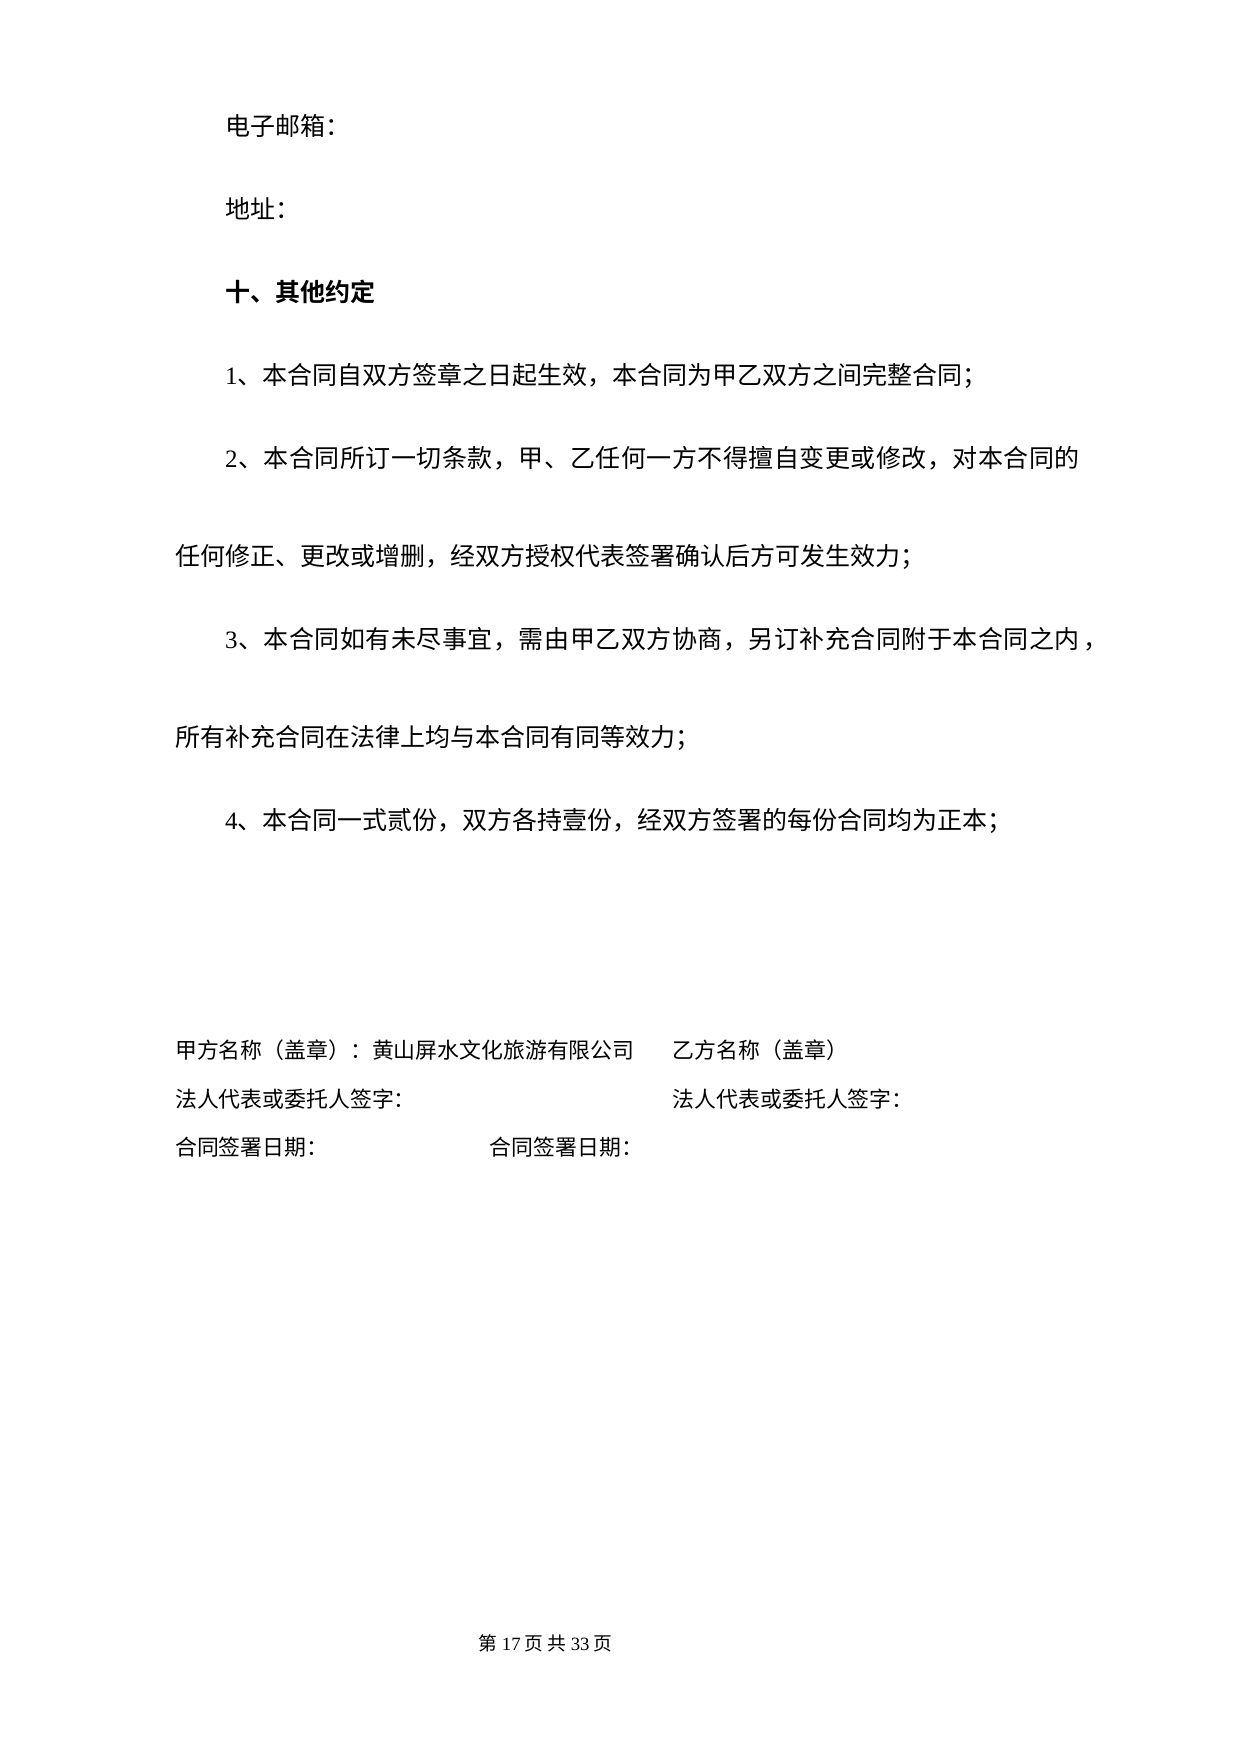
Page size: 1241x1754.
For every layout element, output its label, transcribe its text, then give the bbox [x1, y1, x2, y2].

text 电子邮箱： [175, 92, 1083, 157]
text 地址： [175, 175, 1083, 240]
text 甲方名称（盖章）：黄山屏水文化旅游有限公司 乙方名称（盖章） [175, 1033, 1083, 1065]
text 4、本合同一式贰份，双方各持壹份，经双方签署的每份合同均为正本； [175, 786, 1083, 851]
text 十、其他约定 [175, 258, 1083, 323]
text 法人代表或委托人签字： 法人代表或委托人签字： [175, 1081, 1083, 1114]
text 3、本合同如有未尽事宜，需由甲乙双方协商，另订补充合同附于本合同之内，所有补充合同在法律上均与本合同有同等效力； [175, 605, 1083, 768]
text 2、本合同所订一切条款，甲、乙任何一方不得擅自变更或修改，对本合同的任何修正、更改或增删，经双方授权代表签署确认后方可发生效力； [175, 424, 1083, 587]
text 1、本合同自双方签章之日起生效，本合同为甲乙双方之间完整合同； [175, 341, 1083, 406]
text 合同签署日期： 合同签署日期： [175, 1129, 1083, 1162]
